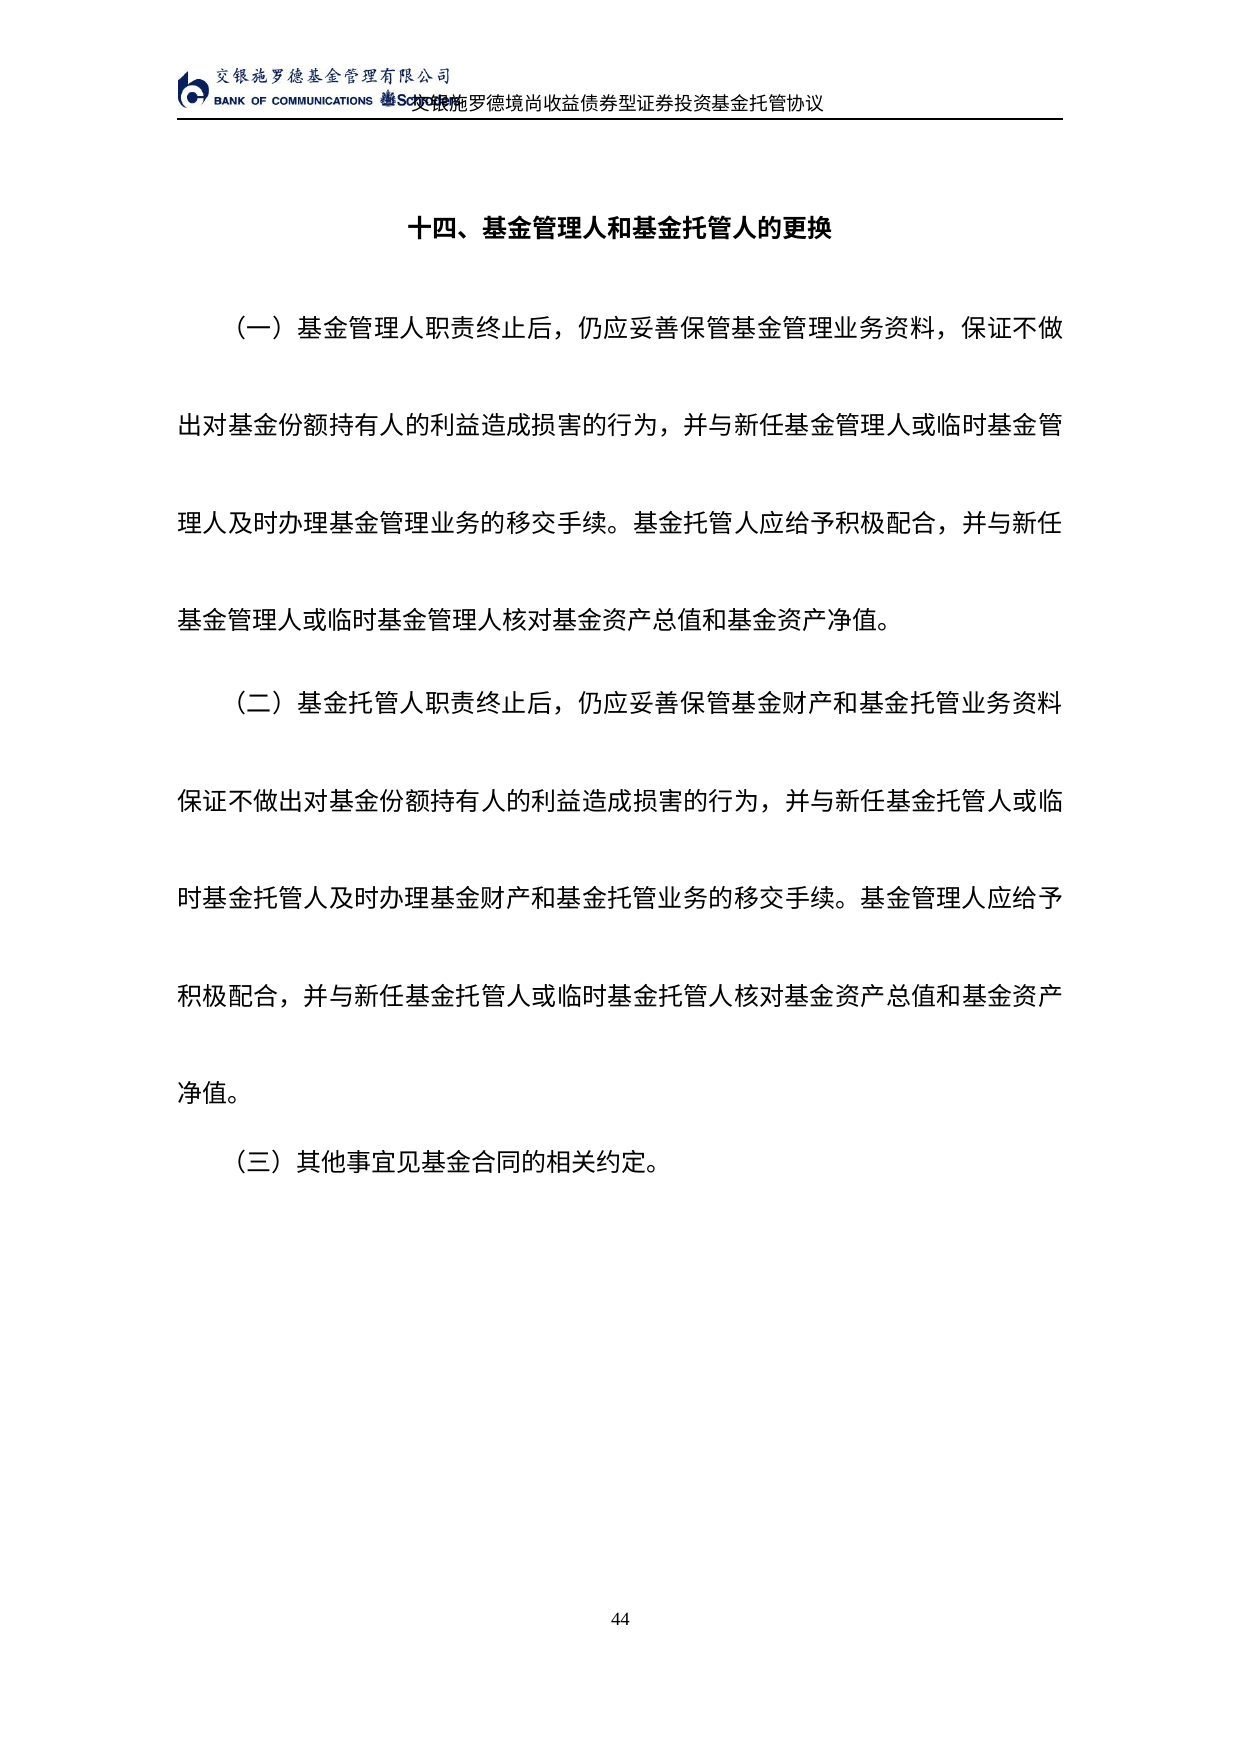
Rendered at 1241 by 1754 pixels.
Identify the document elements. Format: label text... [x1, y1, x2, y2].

text （三）其他事宜见基金合同的相关约定。 [177, 1143, 1063, 1179]
text （二）基金托管人职责终止后，仍应妥善保管基金财产和基金托管业务资料，保证不做出对基金份额持有人的利益造成损害的行为，并与新任基金托管人或临时基金托管人及时办理基金财产和基金托管业务的移交手续。基金管理人应给予积极配合，并与新任基金托管人或临时基金托管人核对基金资产总值和基金资产净值。 [177, 669, 1063, 1124]
subtitle 十四、基金管理人和基金托管人的更换 [177, 194, 1063, 259]
picture [178, 68, 460, 108]
text （一）基金管理人职责终止后，仍应妥善保管基金管理业务资料，保证不做出对基金份额持有人的利益造成损害的行为，并与新任基金管理人或临时基金管理人及时办理基金管理业务的移交手续。基金托管人应给予积极配合，并与新任基金管理人或临时基金管理人核对基金资产总值和基金资产净值。 [177, 294, 1063, 651]
